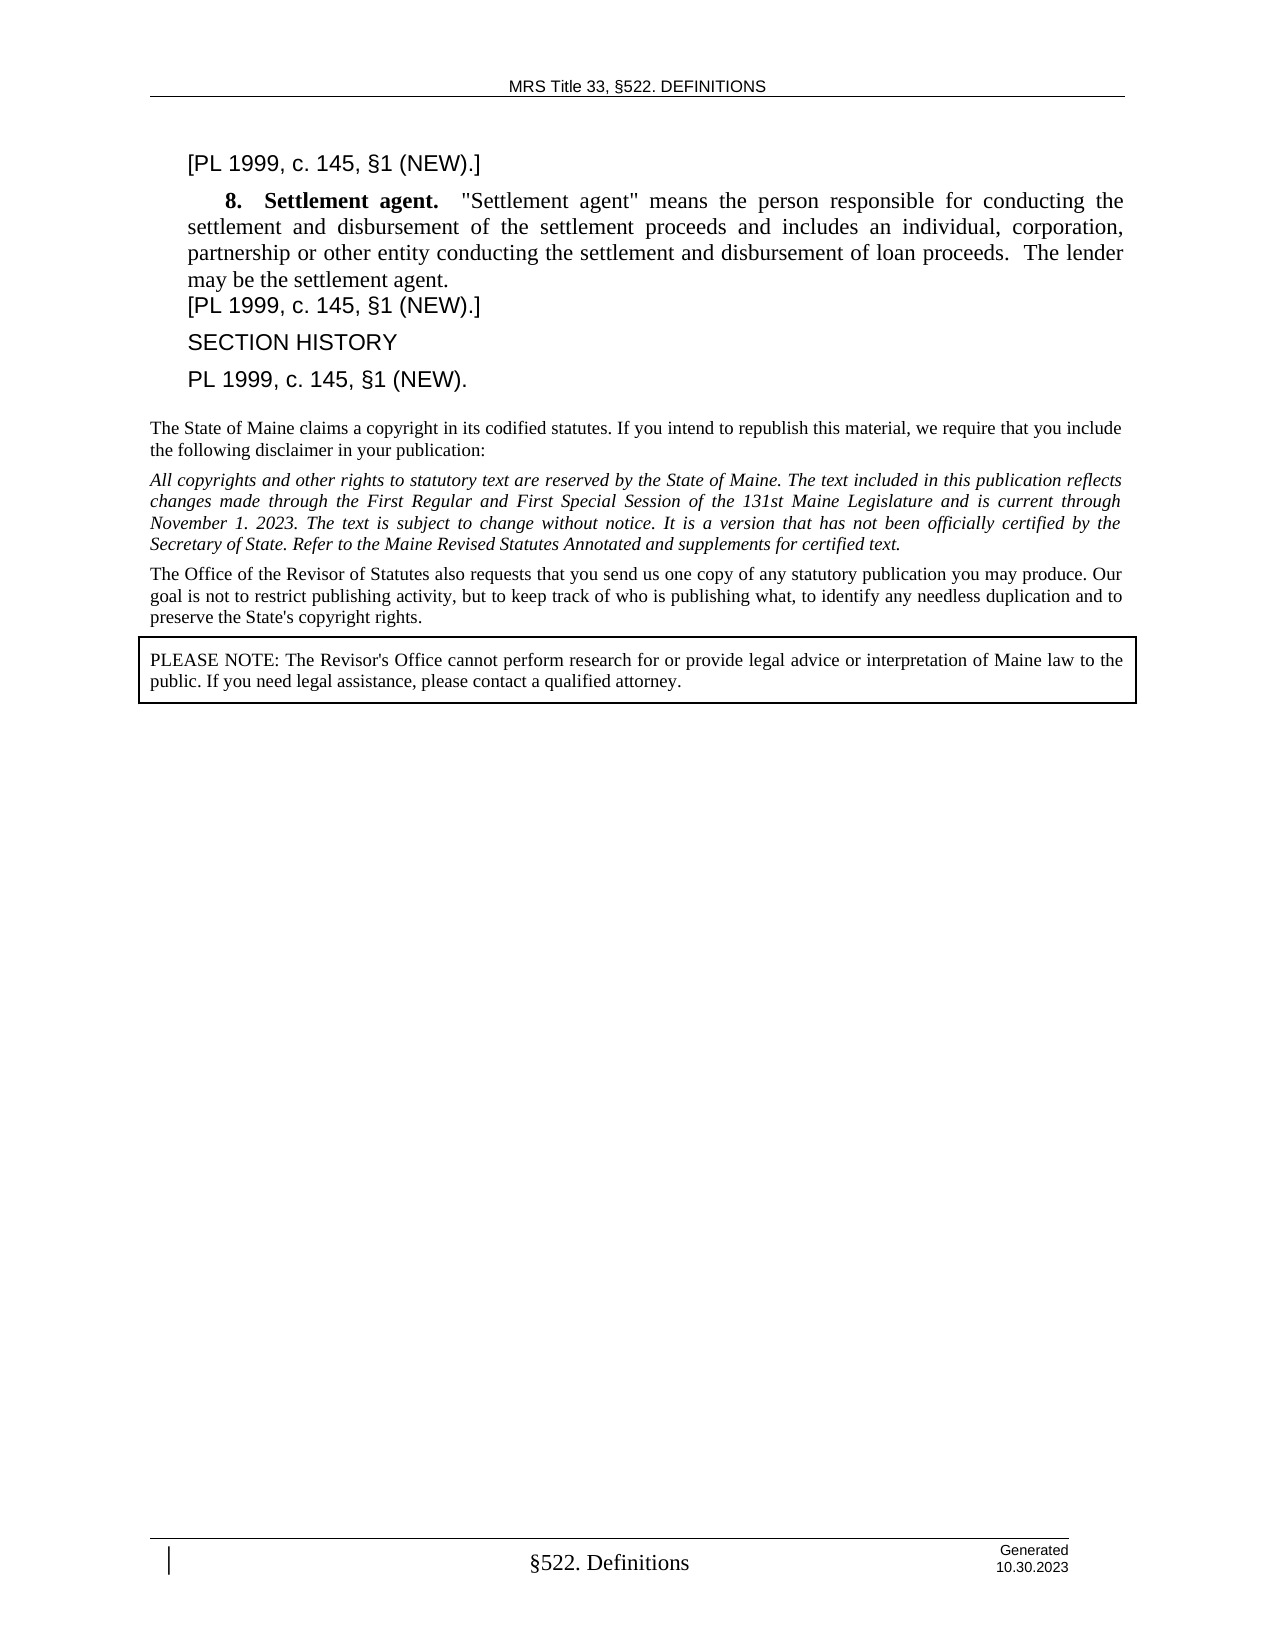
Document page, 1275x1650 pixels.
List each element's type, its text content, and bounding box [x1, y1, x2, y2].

text [PL 1999, c. 145, §1 (NEW).] [187, 150, 1125, 176]
text The State of Maine claims a copyright in its codified statutes. If you intend to republish this material, we require that you include the following disclaimer in your publication: [150, 417, 1125, 460]
text [PL 1999, c. 145, §1 (NEW).] [187, 292, 1125, 318]
text SECTION HISTORY [187, 329, 1125, 355]
text PLEASE NOTE: The Revisor's Office cannot perform research for or provide legal advice or interpretation of Maine law to the public. If you need legal assistance, please contact a qualified attorney. [140, 638, 1135, 702]
text The Office of the Revisor of Statutes also requests that you send us one copy of any statutory publication you may produce. Our goal is not to restrict publishing activity, but to keep track of who is publishing what, to identify any needless duplication and to preserve the State's copyright rights. [150, 563, 1125, 628]
text PL 1999, c. 145, §1 (NEW). [187, 366, 1125, 392]
text All copyrights and other rights to statutory text are reserved by the State of Maine. The text included in this publication reflects changes made through the First Regular and First Special Session of the 131st Maine Legislature and is current through November 1. 2023 . The text is subject to change without notice. It is a version that has not been officially certified by the Secretary of State. Refer to the Maine Revised Statutes Annotated and supplements for certified text. [150, 468, 1125, 555]
text 8. Settlement agent. "Settlement agent" means the person responsible for conducting the settlement and disbursement of the settlement proceeds and includes an individual, corporation, partnership or other entity conducting the settlement and disbursement of loan proceeds. The lender may be the settlement agent. [187, 187, 1125, 292]
